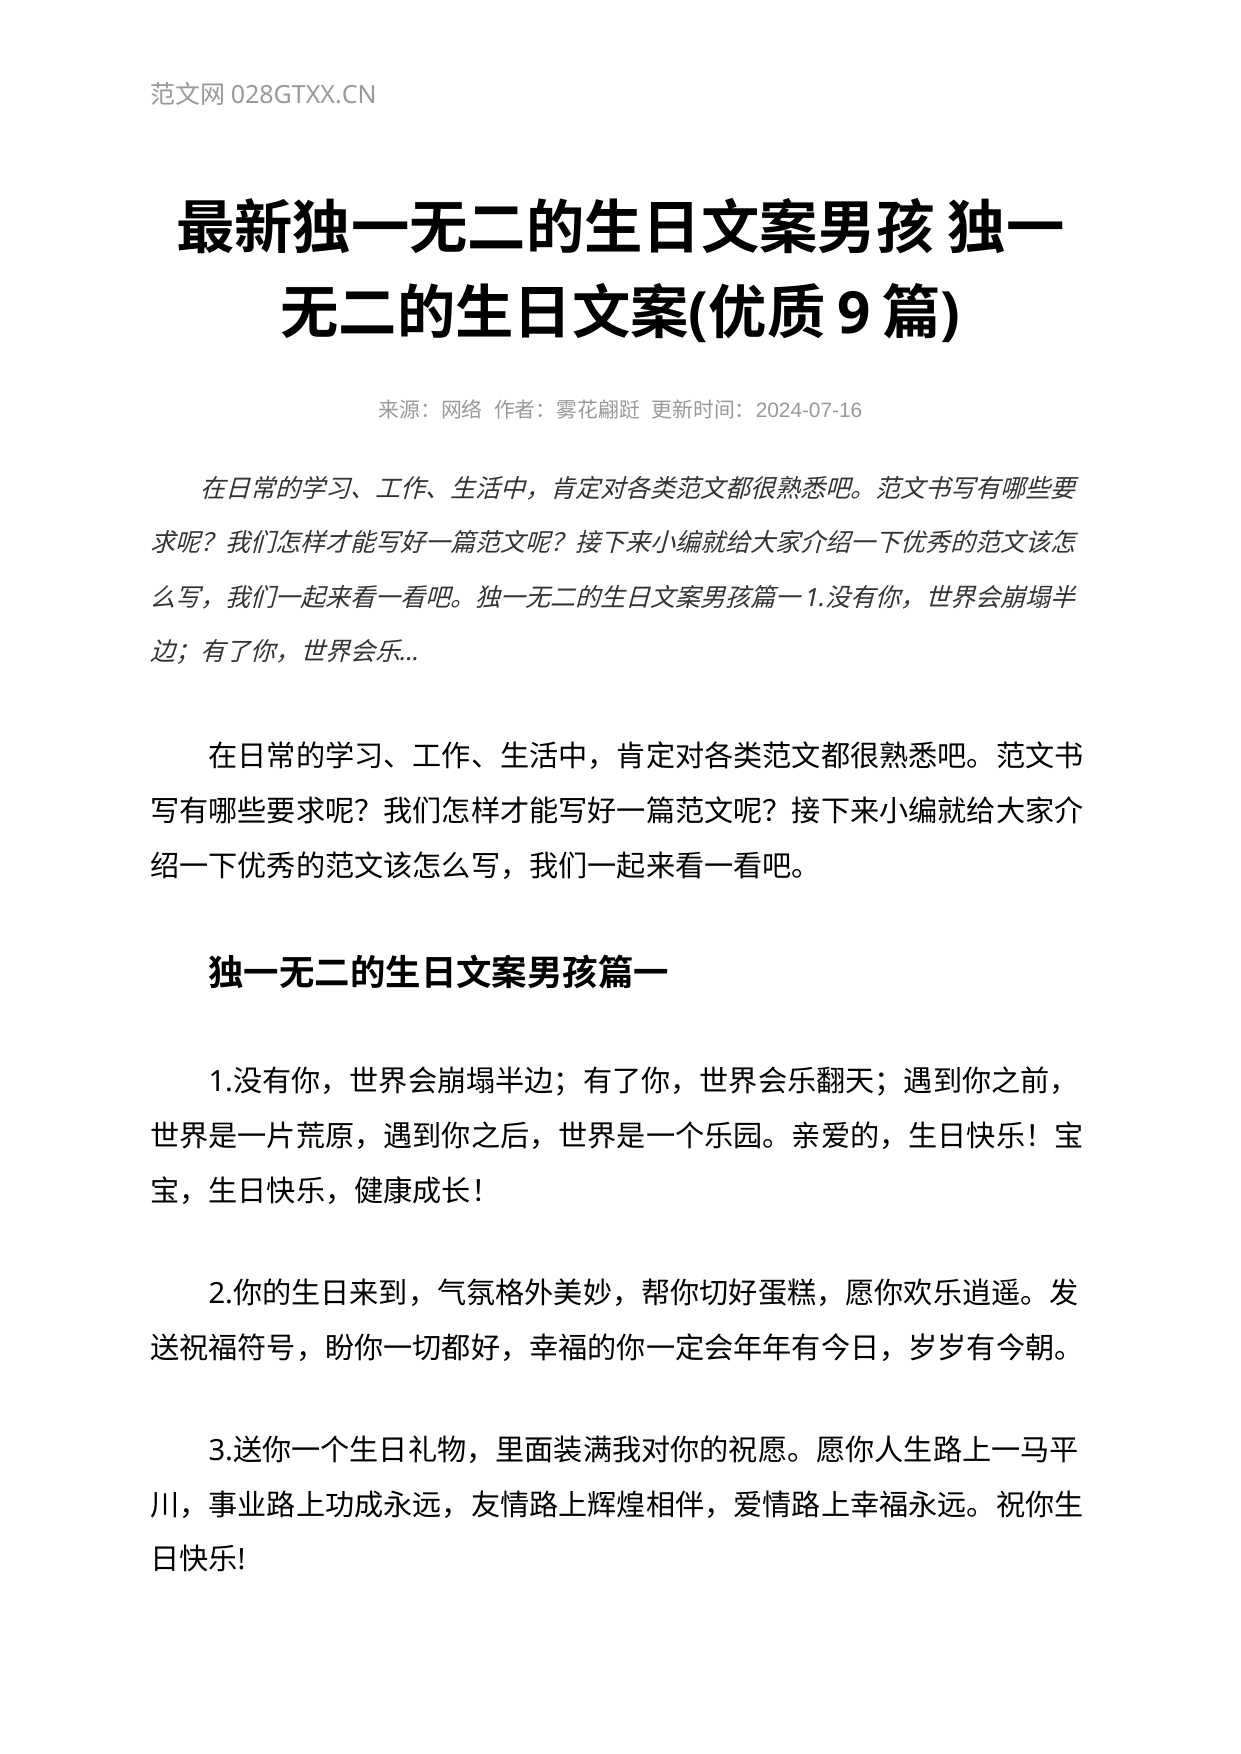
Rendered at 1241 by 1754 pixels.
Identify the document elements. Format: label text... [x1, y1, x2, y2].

subtitle 最新独一无二的生日文案男孩 独一无二的生日文案(优质9篇) [150, 181, 1090, 351]
text 在日常的学习、工作、生活中，肯定对各类范文都很熟悉吧。范文书写有哪些要求呢？我们怎样才能写好一篇范文呢？接下来小编就给大家介绍一下优秀的范文该怎么写，我们一起来看一看吧。独一无二的生日文案男孩篇一1.没有你，世界会崩塌半边；有了你，世界会乐... [150, 468, 1090, 668]
text 在日常的学习、工作、生活中，肯定对各类范文都很熟悉吧。范文书写有哪些要求呢？我们怎样才能写好一篇范文呢？接下来小编就给大家介绍一下优秀的范文该怎么写，我们一起来看一看吧。 [150, 733, 1090, 885]
text 3.送你一个生日礼物，里面装满我对你的祝愿。愿你人生路上一马平川，事业路上功成永远，友情路上辉煌相伴，爱情路上幸福永远。祝你生日快乐! [150, 1426, 1090, 1578]
text 来源：网络 作者：雾花翩跹 更新时间：2024-07-16 [150, 397, 1090, 421]
text 2.你的生日来到，气氛格外美妙，帮你切好蛋糕，愿你欢乐逍遥。发送祝福符号，盼你一切都好，幸福的你一定会年年有今日，岁岁有今朝。 [150, 1269, 1090, 1367]
text 1.没有你，世界会崩塌半边；有了你，世界会乐翻天；遇到你之前，世界是一片荒原，遇到你之后，世界是一个乐园。亲爱的，生日快乐！宝宝，生日快乐，健康成长！ [150, 1058, 1090, 1210]
text 独一无二的生日文案男孩篇一 [150, 944, 1090, 995]
